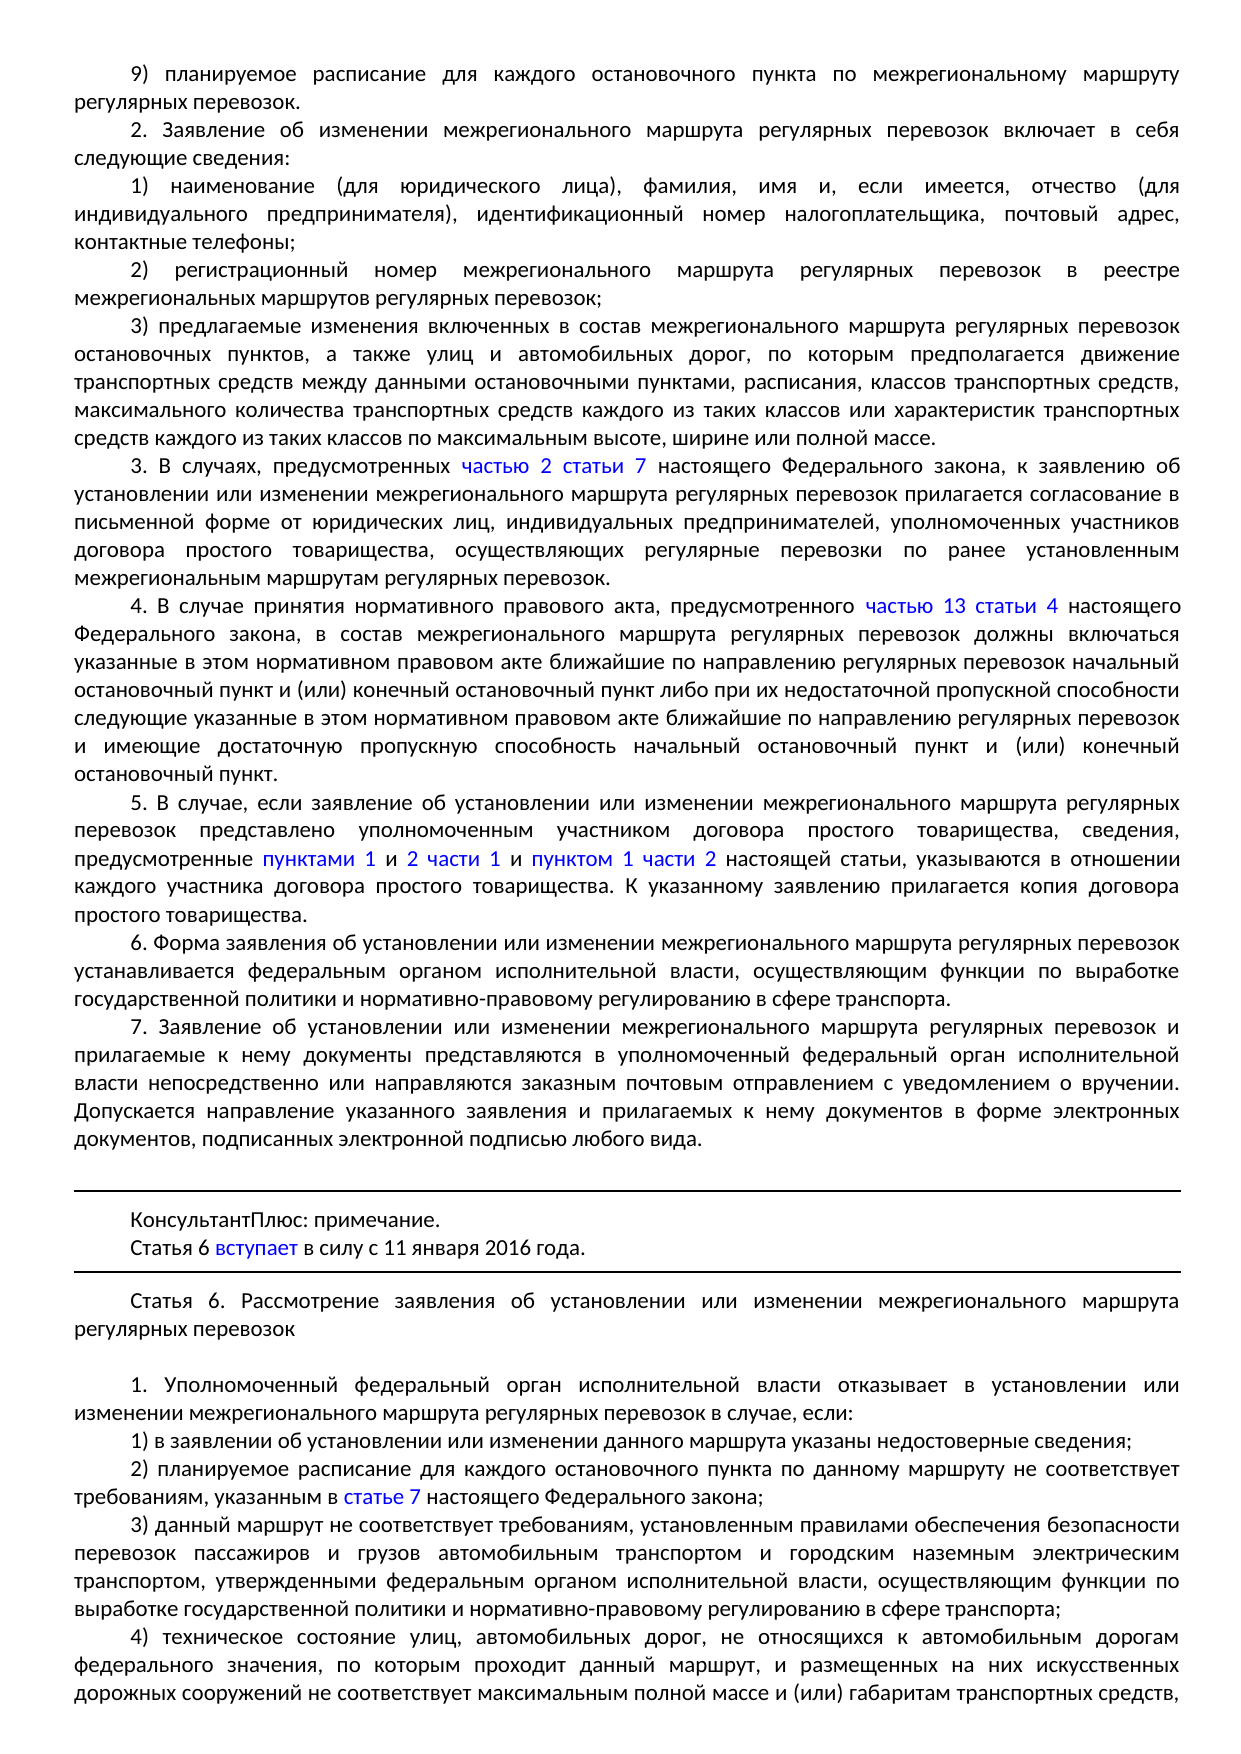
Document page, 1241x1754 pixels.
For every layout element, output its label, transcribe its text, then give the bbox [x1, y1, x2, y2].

text 2) регистрационный номер межрегионального маршрута регулярных перевозок в реестре межрегиональных маршрутов регулярных перевозок; [74, 255, 1181, 311]
text 5. В случае, если заявление об установлении или изменении межрегионального маршрута регулярных перевозок представлено уполномоченным участником договора простого товарищества, сведения, предусмотренные пунктами 1 и 2 части 1 и пунктом 1 части 2 настоящей статьи, указываются в отношении каждого участника договора простого товарищества. К указанному заявлению прилагается копия договора простого товарищества. [74, 788, 1181, 928]
text 3. В случаях, предусмотренных частью 2 статьи 7 настоящего Федерального закона, к заявлению об установлении или изменении межрегионального маршрута регулярных перевозок прилагается согласование в письменной форме от юридических лиц, индивидуальных предпринимателей, уполномоченных участников договора простого товарищества, осуществляющих регулярные перевозки по ранее установленным межрегиональным маршрутам регулярных перевозок. [74, 451, 1181, 591]
text 1) в заявлении об установлении или изменении данного маршрута указаны недостоверные сведения; [74, 1426, 1181, 1454]
text 6. Форма заявления об установлении или изменении межрегионального маршрута регулярных перевозок устанавливается федеральным органом исполнительной власти, осуществляющим функции по выработке государственной политики и нормативно-правовому регулированию в сфере транспорта. [74, 928, 1181, 1012]
text 3) предлагаемые изменения включенных в состав межрегионального маршрута регулярных перевозок остановочных пунктов, а также улиц и автомобильных дорог, по которым предполагается движение транспортных средств между данными остановочными пунктами, расписания, классов транспортных средств, максимального количества транспортных средств каждого из таких классов или характеристик транспортных средств каждого из таких классов по максимальным высоте, ширине или полной массе. [74, 311, 1181, 451]
text 1. Уполномоченный федеральный орган исполнительной власти отказывает в установлении или изменении межрегионального маршрута регулярных перевозок в случае, если: [74, 1370, 1181, 1426]
text Статья 6. Рассмотрение заявления об установлении или изменении межрегионального маршрута регулярных перевозок [74, 1286, 1181, 1342]
text 2. Заявление об изменении межрегионального маршрута регулярных перевозок включает в себя следующие сведения: [74, 115, 1181, 171]
text Статья 6 вступает в силу с 11 января 2016 года. [74, 1233, 1181, 1261]
text 3) данный маршрут не соответствует требованиям, установленным правилами обеспечения безопасности перевозок пассажиров и грузов автомобильным транспортом и городским наземным электрическим транспортом, утвержденными федеральным органом исполнительной власти, осуществляющим функции по выработке государственной политики и нормативно-правовому регулированию в сфере транспорта; [74, 1510, 1181, 1622]
text 9) планируемое расписание для каждого остановочного пункта по межрегиональному маршруту регулярных перевозок. [74, 59, 1181, 115]
text 1) наименование (для юридического лица), фамилия, имя и, если имеется, отчество (для индивидуального предпринимателя), идентификационный номер налогоплательщика, почтовый адрес, контактные телефоны; [74, 171, 1181, 255]
text 4. В случае принятия нормативного правового акта, предусмотренного частью 13 статьи 4 настоящего Федерального закона, в состав межрегионального маршрута регулярных перевозок должны включаться указанные в этом нормативном правовом акте ближайшие по направлению регулярных перевозок начальный остановочный пункт и (или) конечный остановочный пункт либо при их недостаточной пропускной способности следующие указанные в этом нормативном правовом акте ближайшие по направлению регулярных перевозок и имеющие достаточную пропускную способность начальный остановочный пункт и (или) конечный остановочный пункт. [74, 591, 1181, 788]
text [74, 1622, 1181, 1706]
text 7. Заявление об установлении или изменении межрегионального маршрута регулярных перевозок и прилагаемые к нему документы представляются в уполномоченный федеральный орган исполнительной власти непосредственно или направляются заказным почтовым отправлением с уведомлением о вручении. Допускается направление указанного заявления и прилагаемых к нему документов в форме электронных документов, подписанных электронной подписью любого вида. [74, 1012, 1181, 1152]
text КонсультантПлюс: примечание. [74, 1205, 1181, 1233]
text 2) планируемое расписание для каждого остановочного пункта по данному маршруту не соответствует требованиям, указанным в статье 7 настоящего Федерального закона; [74, 1454, 1181, 1510]
